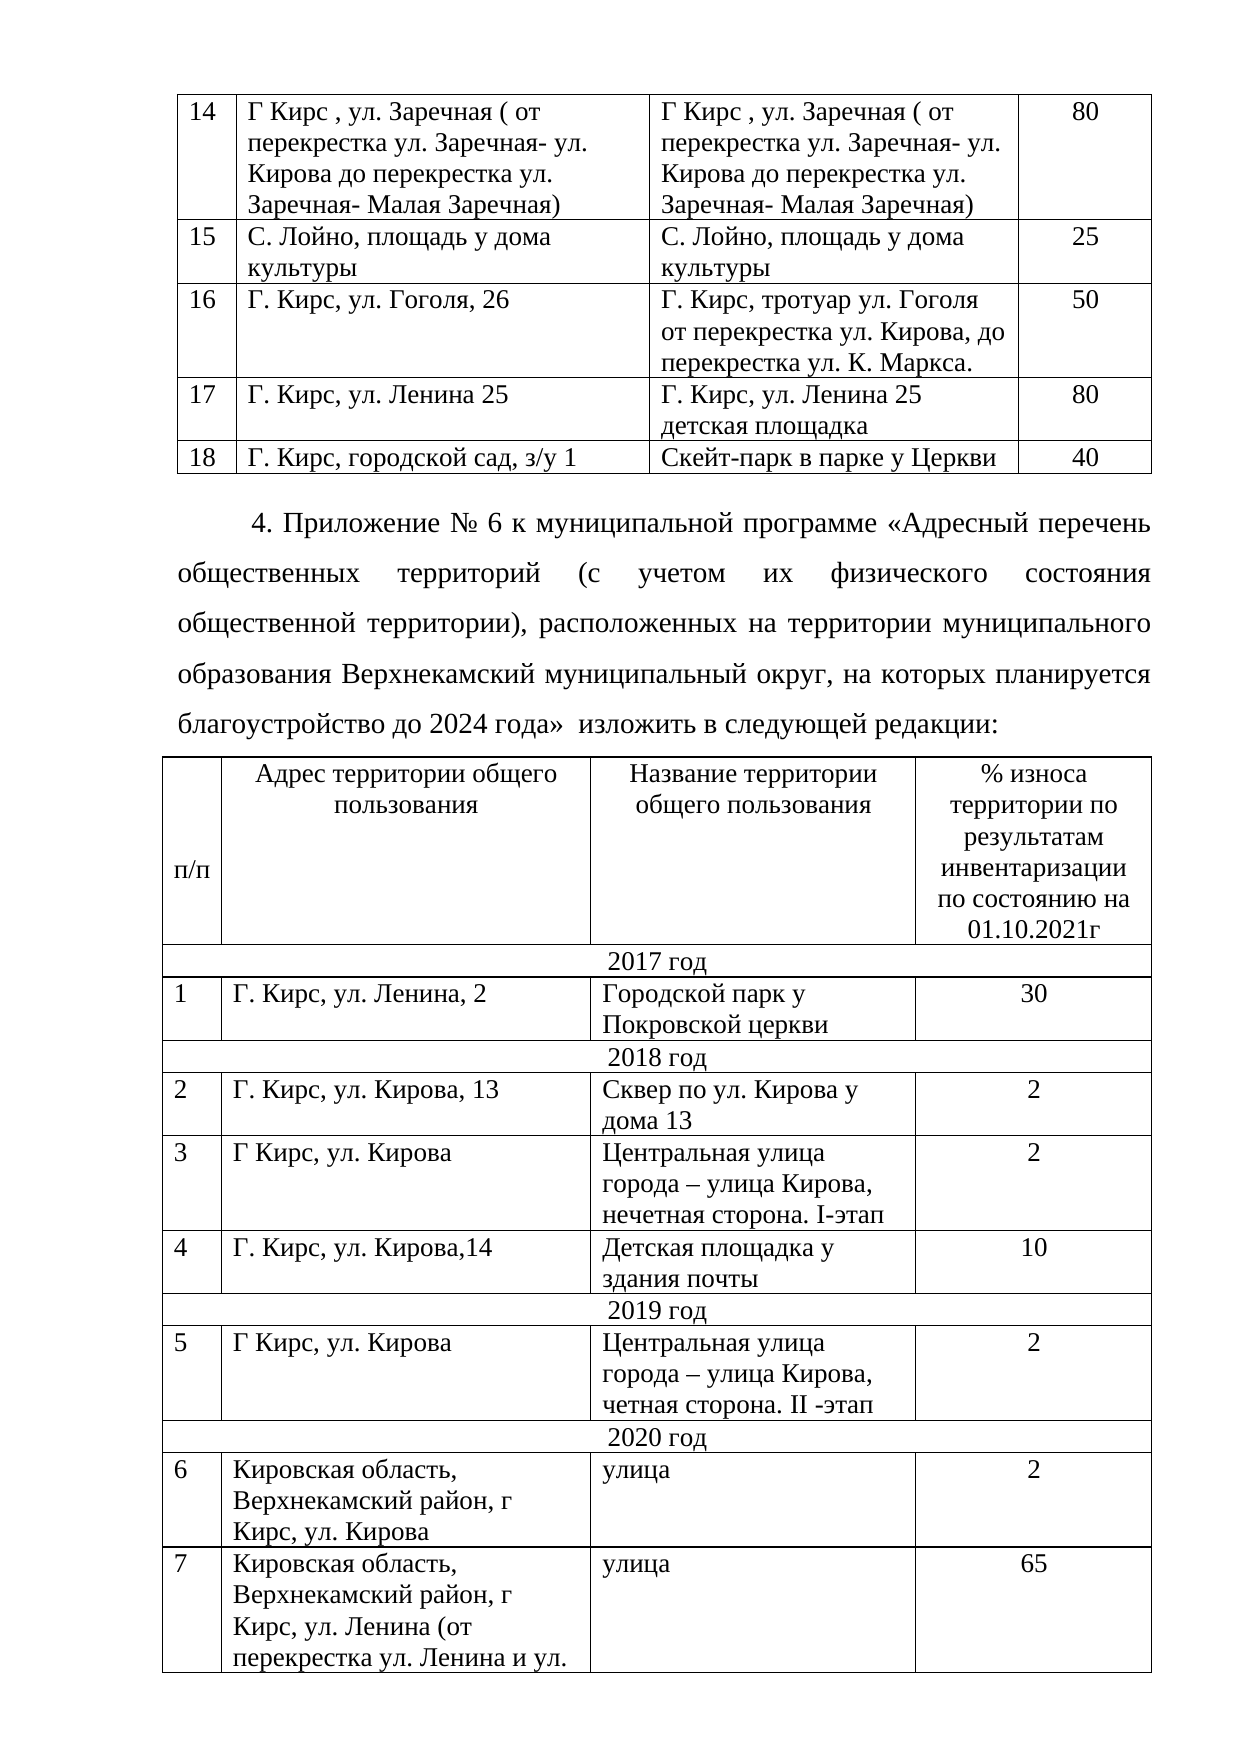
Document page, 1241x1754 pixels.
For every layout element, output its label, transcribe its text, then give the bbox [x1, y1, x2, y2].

table_cell 17 [178, 378, 236, 440]
table_cell 14 [178, 95, 236, 219]
table_cell Центральная улица города – улица Кирова, нечетная сторона. I-этап [591, 1136, 915, 1230]
table_cell 2018 год [163, 1041, 1151, 1072]
table_cell Г Кирс, ул. Кирова [222, 1326, 590, 1420]
table_header % износа территории по результатам инвентаризации по состоянию на 01.10.2021г [916, 758, 1151, 944]
table_cell 2017 год [163, 945, 1151, 976]
table_cell 10 [916, 1231, 1151, 1293]
table_cell Г. Кирс, ул. Ленина 25 детская площадка [650, 378, 1018, 440]
table_cell Г. Кирс, ул. Кирова, 13 [222, 1073, 590, 1135]
table_cell 4 [163, 1231, 221, 1293]
table_cell 18 [178, 441, 236, 473]
table_cell 7 [163, 1548, 221, 1672]
table_cell 30 [916, 978, 1151, 1040]
table_cell Кировская область, Верхнекамский район, г Кирс, ул. Кирова [222, 1453, 590, 1546]
table_cell 16 [178, 284, 236, 377]
table_cell 2019 год [163, 1294, 1151, 1325]
table_header Название территории общего пользования [591, 758, 915, 944]
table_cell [222, 1548, 590, 1672]
table_cell 2 [916, 1326, 1151, 1420]
table_cell Детская площадка у здания почты [591, 1231, 915, 1293]
table_cell 1 [163, 978, 221, 1040]
table_cell 6 [163, 1453, 221, 1546]
table_cell 15 [178, 220, 236, 283]
table_cell С. Лойно, площадь у дома культуры [650, 220, 1018, 283]
table_cell Г. Кирс, ул. Кирова,14 [222, 1231, 590, 1293]
table_header Адрес территории общего пользования [222, 758, 590, 944]
table_cell 2 [163, 1073, 221, 1135]
table_cell Г Кирс , ул. Заречная ( от перекрестка ул. Заречная- ул. Кирова до перекрестка ул. Заречная- Малая Заречная) [237, 95, 649, 219]
table_cell 2 [916, 1073, 1151, 1135]
table_cell Сквер по ул. Кирова у дома 13 [591, 1073, 915, 1135]
table_cell Центральная улица города – улица Кирова, четная сторона. II -этап [591, 1326, 915, 1420]
text 4. Приложение № 6 к муниципальной программе «Адресный перечень общественных территорий (с учетом их физического состояния общественной территории), расположенных на территории муниципального образования Верхнекамский муниципальный округ, на которых планируется благоустройство до 2024 года» изложить в следующей редакции: [177, 505, 1152, 739]
table_header п/п [163, 758, 221, 944]
table_cell 65 [916, 1548, 1151, 1672]
table_cell Г. Кирс, ул. Гоголя, 26 [237, 284, 649, 377]
table_cell 40 [1019, 441, 1151, 473]
table_cell Г. Кирс, ул. Ленина, 2 [222, 978, 590, 1040]
table_cell С. Лойно, площадь у дома культуры [237, 220, 649, 283]
table_cell 50 [1019, 284, 1151, 377]
table_cell Г Кирс , ул. Заречная ( от перекрестка ул. Заречная- ул. Кирова до перекрестка ул. Заречная- Малая Заречная) [650, 95, 1018, 219]
table_cell Г Кирс, ул. Кирова [222, 1136, 590, 1230]
table_cell Г. Кирс, городской сад, з/у 1 [237, 441, 649, 473]
table_cell 2 [916, 1136, 1151, 1230]
table_cell 80 [1019, 95, 1151, 219]
table_cell Скейт-парк в парке у Церкви [650, 441, 1018, 473]
table_cell улица [591, 1548, 915, 1672]
table_cell 3 [163, 1136, 221, 1230]
table_cell 2020 год [163, 1421, 1151, 1452]
table_cell улица [591, 1453, 915, 1546]
table_cell 2 [916, 1453, 1151, 1546]
table_cell 25 [1019, 220, 1151, 283]
table_cell Городской парк у Покровской церкви [591, 978, 915, 1040]
table_cell 80 [1019, 378, 1151, 440]
table_cell Г. Кирс, ул. Ленина 25 [237, 378, 649, 440]
table_cell Г. Кирс, тротуар ул. Гоголя от перекрестка ул. Кирова, до перекрестка ул. К. Маркса. [650, 284, 1018, 377]
table_cell 5 [163, 1326, 221, 1420]
